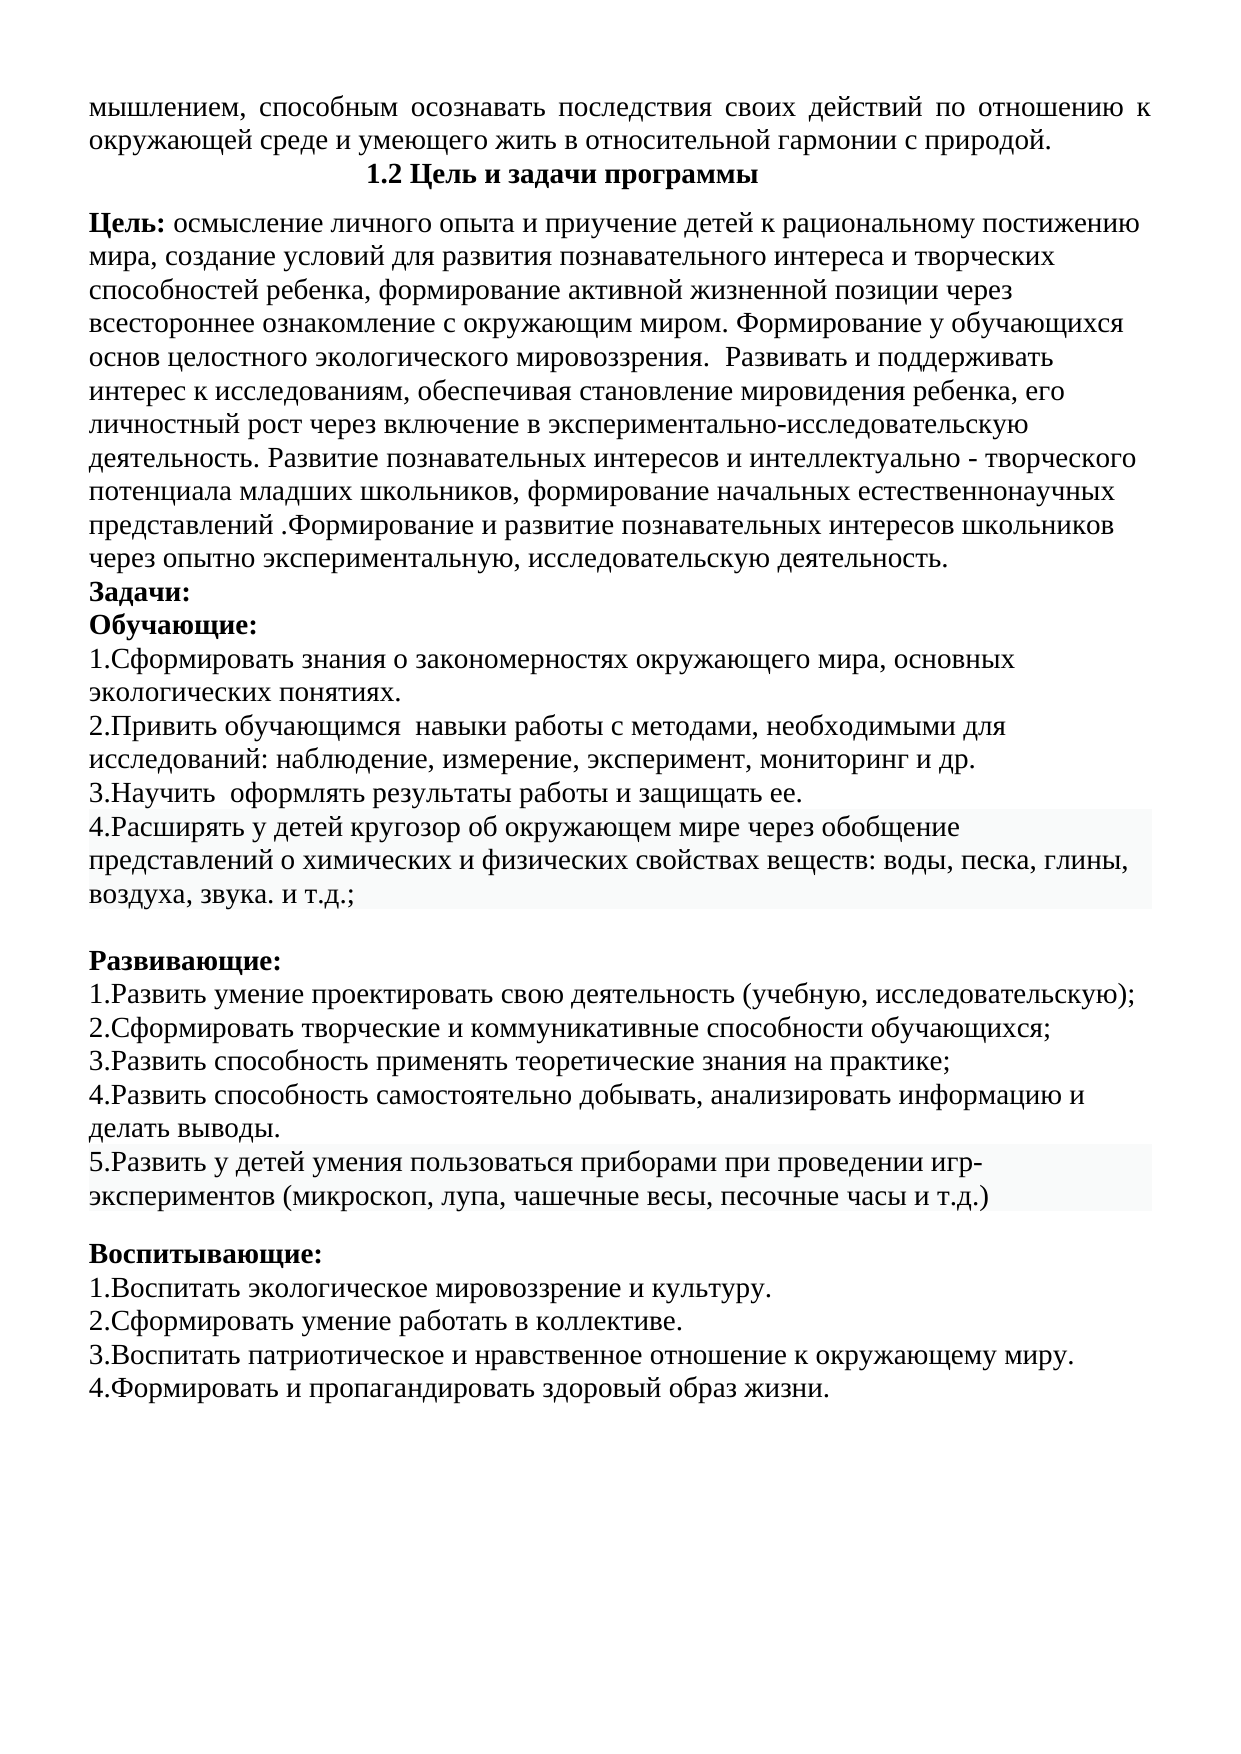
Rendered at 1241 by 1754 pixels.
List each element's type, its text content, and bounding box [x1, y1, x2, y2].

text 3.Воспитать патриотическое и нравственное отношение к окружающему миру. [89, 1337, 1152, 1370]
text 3.Научить оформлять результаты работы и защищать ее. [89, 775, 1152, 809]
text Обучающие: [89, 607, 1152, 641]
text 3.Развить способность применять теоретические знания на практике; [89, 1043, 1152, 1077]
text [89, 89, 1152, 156]
text Воспитывающие: [89, 1236, 1152, 1270]
text 4.Расширять у детей кругозор об окружающем мире через обобщение представлений о химических и физических свойствах веществ: воды, песка, глины, воздуха, звука. и т.д.; [89, 809, 1152, 909]
text Цель: осмысление личного опыта и приучение детей к рациональному постижению мира, создание условий для развития познавательного интереса и творческих способностей ребенка, формирование активной жизненной позиции через всестороннее ознакомление с окружающим миром. Формирование у обучающихся основ целостного экологического мировоззрения. Развивать и поддерживать интерес к исследованиям, обеспечивая становление мировидения ребенка, его личностный рост через включение в экспериментально-исследовательскую деятельность. Развитие познавательных интересов и интеллектуально - творческого потенциала младших школьников, формирование начальных естественнонаучных представлений .Формирование и развитие познавательных интересов школьников через опытно экспериментальную, исследовательскую деятельность. [89, 205, 1152, 574]
text 2.Привить обучающимся навыки работы с методами, необходимыми для исследований: наблюдение, измерение, эксперимент, мониторинг и др. [89, 708, 1152, 775]
text 1.2 Цель и задачи программы [89, 156, 1152, 189]
text 5.Развить у детей умения пользоваться приборами при проведении игр-экспериментов (микроскоп, лупа, чашечные весы, песочные часы и т.д.) [89, 1144, 1152, 1211]
text 1.Воспитать экологическое мировоззрение и культуру. [89, 1270, 1152, 1303]
text 4.Развить способность самостоятельно добывать, анализировать информацию и делать выводы. [89, 1077, 1152, 1144]
text 2.Сформировать умение работать в коллективе. [89, 1303, 1152, 1337]
text 2.Сформировать творческие и коммуникативные способности обучающихся; [89, 1010, 1152, 1043]
text 4.Формировать и пропагандировать здоровый образ жизни. [89, 1370, 1152, 1404]
text Развивающие: [89, 943, 1152, 976]
text Задачи: [89, 574, 1152, 607]
text 1.Сформировать знания о закономерностях окружающего мира, основных экологических понятиях. [89, 641, 1152, 708]
text 1.Развить умение проектировать свою деятельность (учебную, исследовательскую); [89, 976, 1152, 1010]
